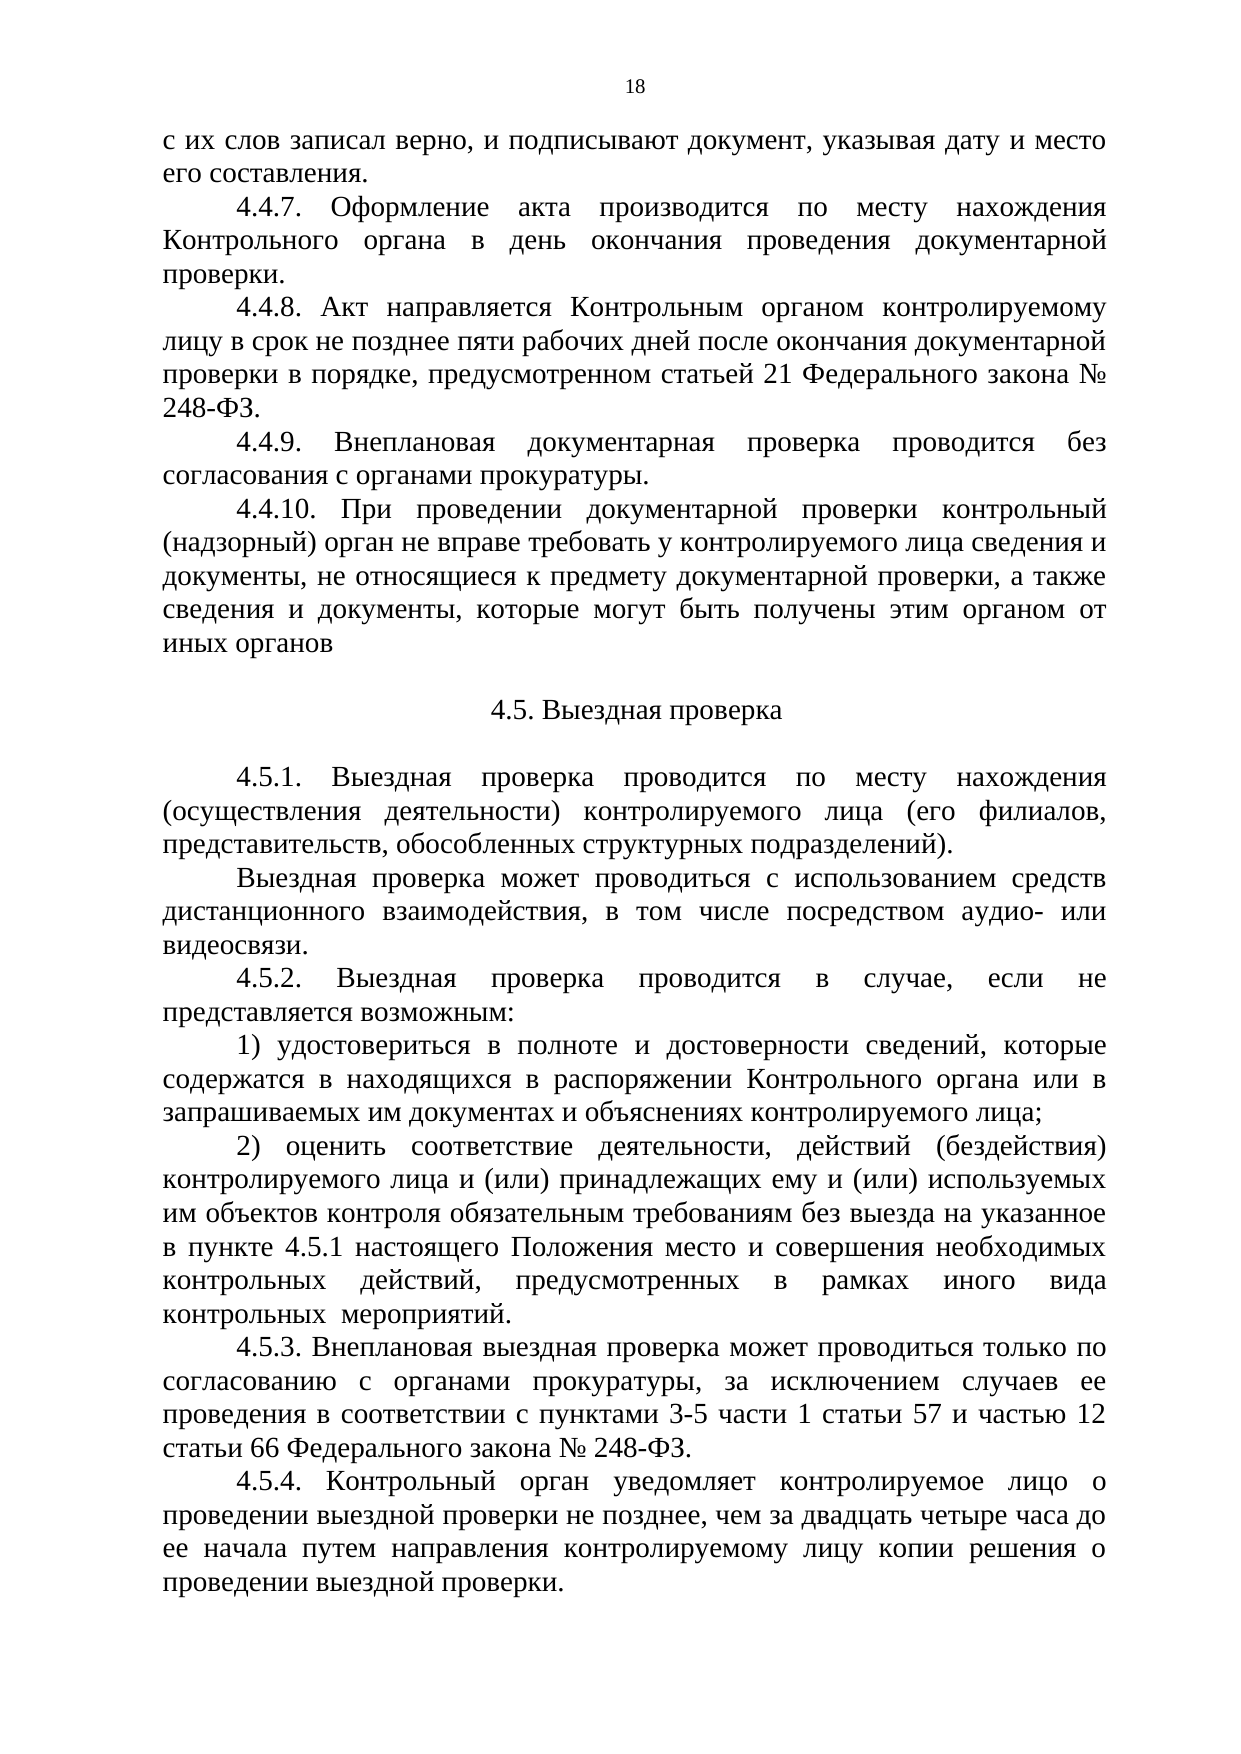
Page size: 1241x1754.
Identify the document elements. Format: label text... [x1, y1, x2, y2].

text 4.5.3. Внеплановая выездная проверка может проводиться только по согласованию с органами прокуратуры, за исключением случаев ее проведения в соответствии с пунктами 3-5 части 1 статьи 57 и частью 12 статьи 66 Федерального закона № 248-ФЗ. [162, 1329, 1107, 1463]
list 4.4.10. При проведении документарной проверки контрольный (надзорный) орган не вправе требовать у контролируемого лица сведения и документы, не относящиеся к предмету документарной проверки, а также сведения и документы, которые могут быть получены этим органом от иных органов [162, 491, 1107, 658]
list 4.4.9. Внеплановая документарная проверка проводится без согласования с органами прокуратуры. [162, 424, 1107, 491]
text 4.4.8. Акт направляется Контрольным органом контролируемому лицу в срок не позднее пяти рабочих дней после окончания документарной проверки в порядке, предусмотренном статьей 21 Федерального закона № 248-ФЗ. [162, 289, 1107, 424]
list 4.5.1. Выездная проверка проводится по месту нахождения (осуществления деятельности) контролируемого лица (его филиалов, представительств, обособленных структурных подразделений). [162, 759, 1107, 860]
text 1) удостовериться в полноте и достоверности сведений, которые содержатся в находящихся в распоряжении Контрольного органа или в запрашиваемых им документах и объяснениях контролируемого лица; [162, 1027, 1107, 1128]
text Выездная проверка может проводиться с использованием средств дистанционного взаимодействия, в том числе посредством аудио- или видеосвязи. [162, 860, 1107, 960]
text 4.5.4. Контрольный орган уведомляет контролируемое лицо о проведении выездной проверки не позднее, чем за двадцать четыре часа до ее начала путем направления контролируемому лицу копии решения о проведении выездной проверки. [162, 1463, 1107, 1598]
text 2) оценить соответствие деятельности, действий (бездействия) контролируемого лица и (или) принадлежащих ему и (или) используемых им объектов контроля обязательным требованиям без выезда на указанное в пункте 4.5.1 настоящего Положения место и совершения необходимых контрольных действий, предусмотренных в рамках иного вида контрольных мероприятий. [162, 1128, 1107, 1329]
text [162, 122, 1107, 189]
text 4.4.7. Оформление акта производится по месту нахождения Контрольного органа в день окончания проведения документарной проверки. [162, 189, 1107, 289]
list 4.5. Выездная проверка [162, 692, 1107, 726]
list 4.5.2. Выездная проверка проводится в случае, если не представляется возможным: [162, 960, 1107, 1027]
